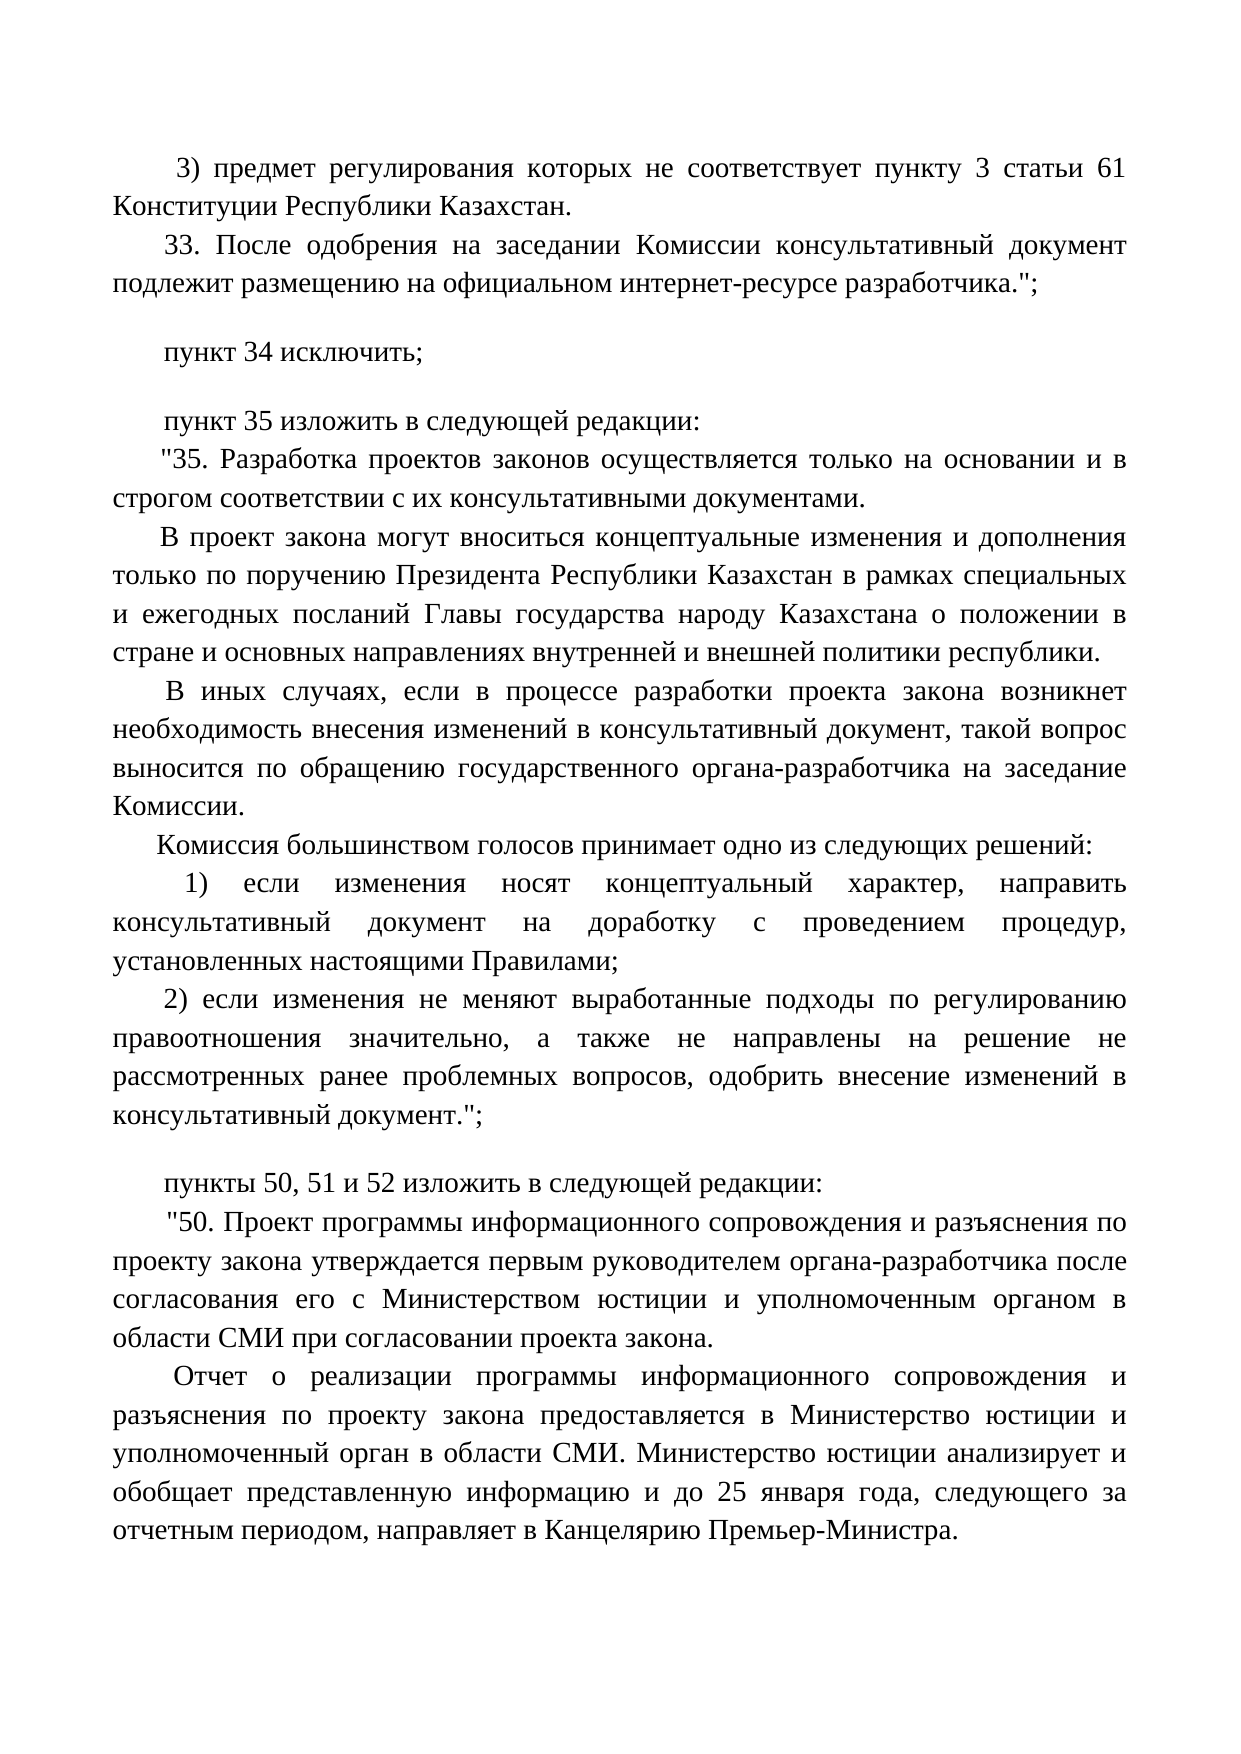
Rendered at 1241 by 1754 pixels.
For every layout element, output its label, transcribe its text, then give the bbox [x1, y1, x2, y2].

text Комиссия большинством голосов принимает одно из следующих решений: [112, 827, 1128, 861]
text 3) предмет регулирования которых не соответствует пункту 3 статьи 61 Конституции Республики Казахстан. [112, 150, 1128, 222]
text 2) если изменения не меняют выработанные подходы по регулированию правоотношения значительно, а также не направлены на решение не рассмотренных ранее проблемных вопросов, одобрить внесение изменений в консультативный документ."; [112, 981, 1128, 1130]
text Отчет о реализации программы информационного сопровождения и разъяснения по проекту закона предоставляется в Министерство юстиции и уполномоченный орган в области СМИ. Министерство юстиции анализирует и обобщает представленную информацию и до 25 января года, следующего за отчетным периодом, направляет в Канцелярию Премьер-Министра. [112, 1358, 1128, 1546]
text 1) если изменения носят концептуальный характер, направить консультативный документ на доработку с проведением процедур, установленных настоящими Правилами; [112, 866, 1128, 976]
text пункт 35 изложить в следующей редакции: [112, 403, 1128, 437]
text "35. Разработка проектов законов осуществляется только на основании и в строгом соответствии с их консультативными документами. [112, 442, 1128, 514]
text 33. После одобрения на заседании Комиссии консультативный документ подлежит размещению на официальном интернет-ресурсе разработчика."; [112, 227, 1128, 299]
text "50. Проект программы информационного сопровождения и разъяснения по проекту закона утверждается первым руководителем органа-разработчика после согласования его с Министерством юстиции и уполномоченным органом в области СМИ при согласовании проекта закона. [112, 1204, 1128, 1353]
text пункты 50, 51 и 52 изложить в следующей редакции: [112, 1166, 1128, 1199]
text В иных случаях, если в процессе разработки проекта закона возникнет необходимость внесения изменений в консультативный документ, такой вопрос выносится по обращению государственного органа-разработчика на заседание Комиссии. [112, 673, 1128, 822]
text В проект закона могут вноситься концептуальные изменения и дополнения только по поручению Президента Республики Казахстан в рамках специальных и ежегодных посланий Главы государства народу Казахстана о положении в стране и основных направлениях внутренней и внешней политики республики. [112, 519, 1128, 668]
text пункт 34 исключить; [112, 334, 1128, 368]
